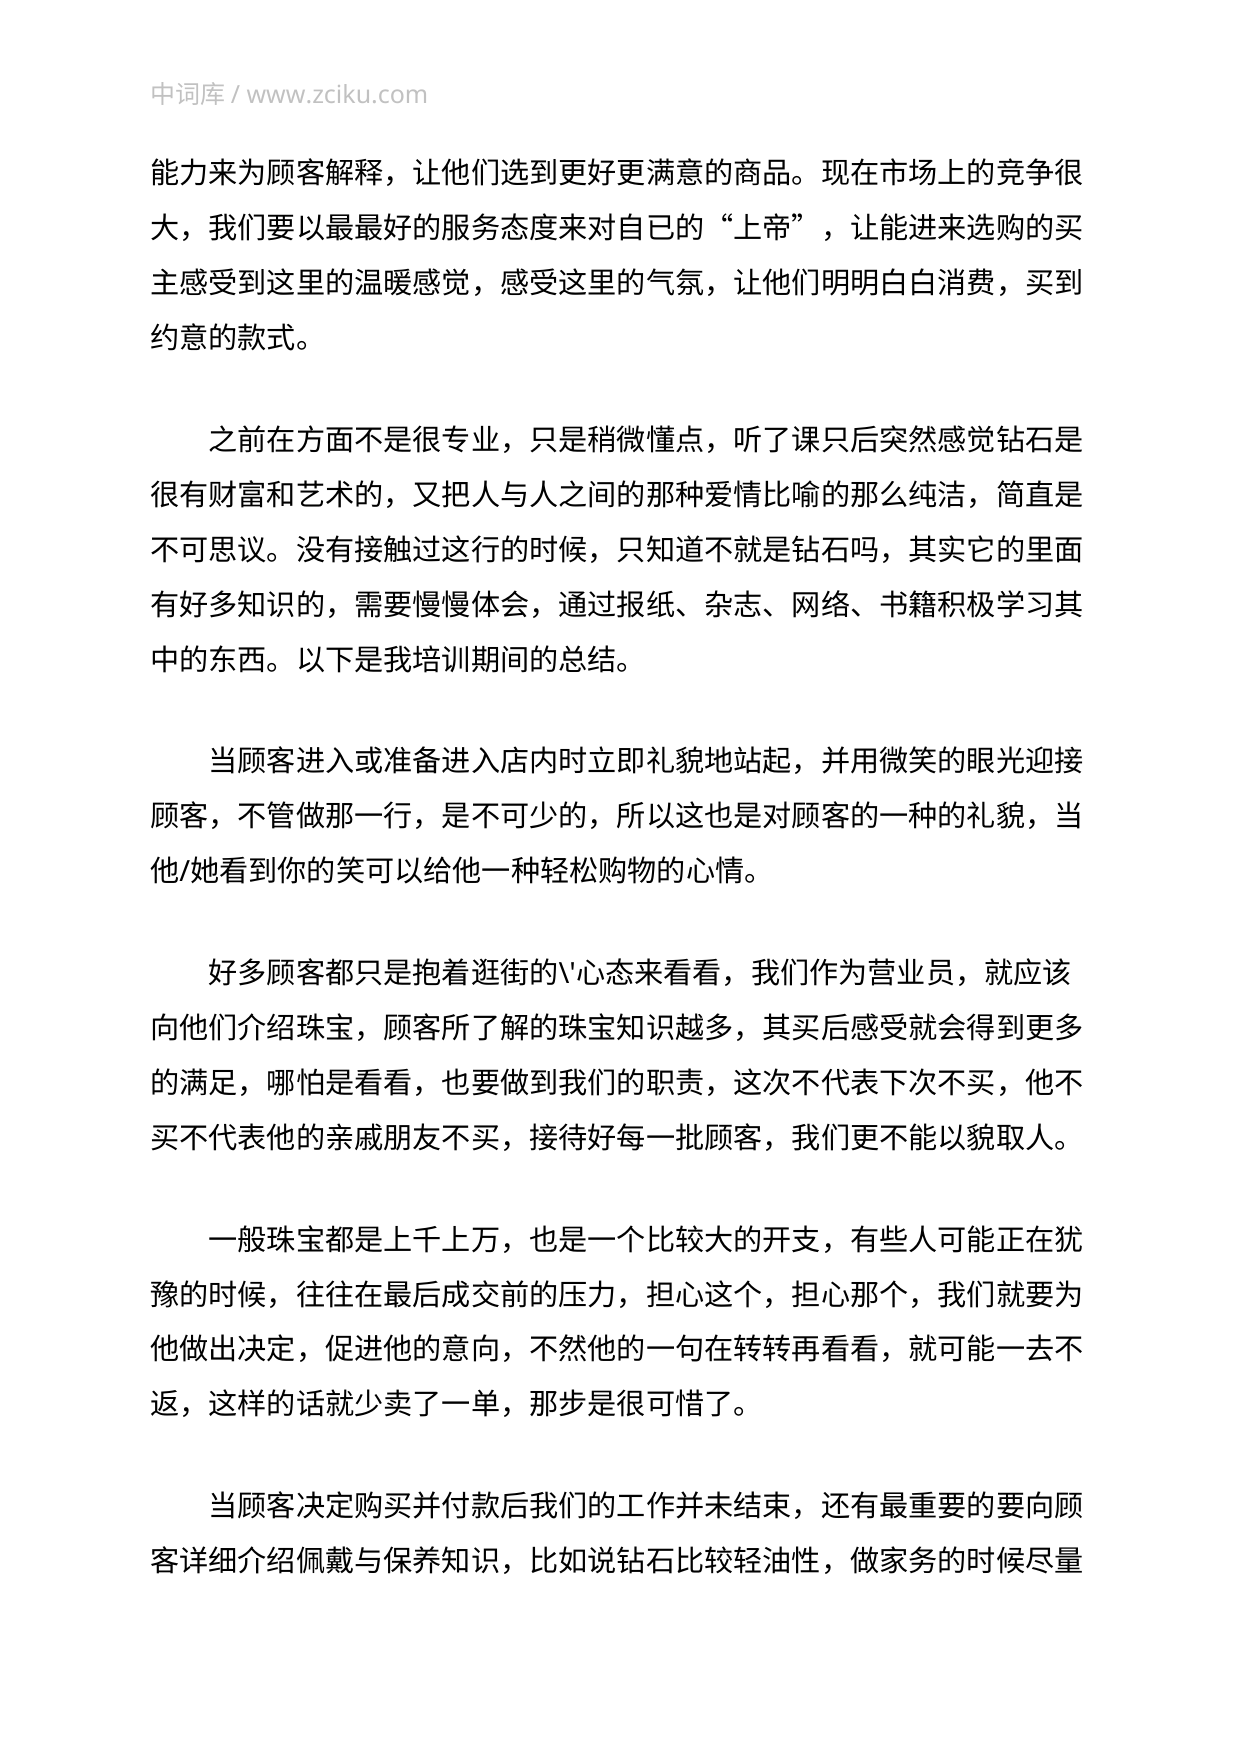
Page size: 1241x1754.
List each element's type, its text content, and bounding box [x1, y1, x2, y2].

text 当顾客进入或准备进入店内时立即礼貌地站起，并用微笑的眼光迎接顾客，不管做那一行，是不可少的，所以这也是对顾客的一种的礼貌，当他/她看到你的笑可以给他一种轻松购物的心情。 [150, 738, 1090, 890]
text 之前在方面不是很专业，只是稍微懂点，听了课只后突然感觉钻石是很有财富和艺术的，又把人与人之间的那种爱情比喻的那么纯洁，简直是不可思议。没有接触过这行的时候，只知道不就是钻石吗，其实它的里面有好多知识的，需要慢慢体会，通过报纸、杂志、网络、书籍积极学习其中的东西。以下是我培训期间的总结。 [150, 416, 1090, 678]
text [150, 150, 1090, 357]
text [150, 1483, 1090, 1580]
text 一般珠宝都是上千上万，也是一个比较大的开支，有些人可能正在犹豫的时候，往往在最后成交前的压力，担心这个，担心那个，我们就要为他做出决定，促进他的意向，不然他的一句在转转再看看，就可能一去不返，这样的话就少卖了一单，那步是很可惜了。 [150, 1216, 1090, 1423]
text 好多顾客都只是抱着逛街的\'心态来看看，我们作为营业员，就应该向他们介绍珠宝，顾客所了解的珠宝知识越多，其买后感受就会得到更多的满足，哪怕是看看，也要做到我们的职责，这次不代表下次不买，他不买不代表他的亲戚朋友不买，接待好每一批顾客，我们更不能以貌取人。 [150, 949, 1090, 1157]
